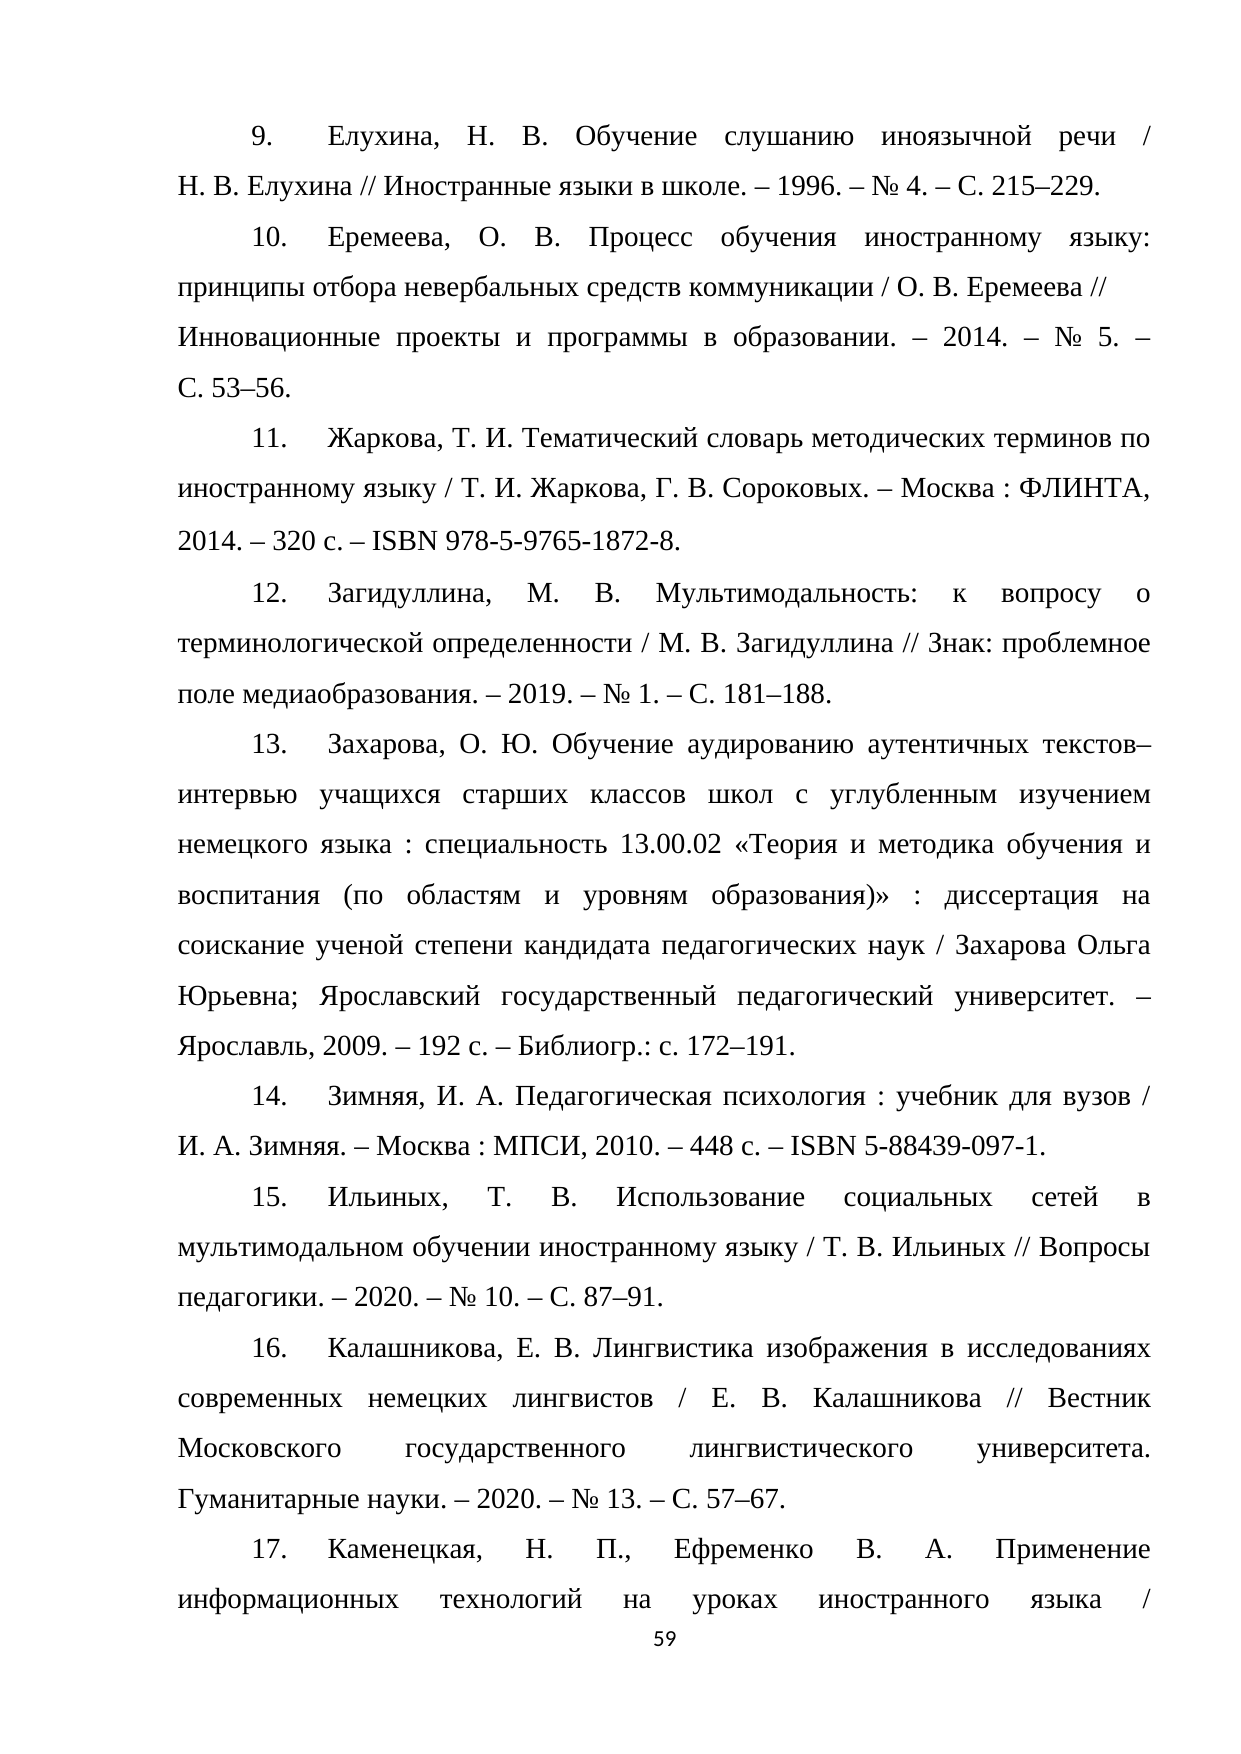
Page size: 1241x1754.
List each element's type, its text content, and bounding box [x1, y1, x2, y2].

list Калашникова, Е. В. Лингвистика изображения в исследованиях современных немецких лингвистов / Е. В. Калашникова // Вестник Московского государственного лингвистического университета. Гуманитарные науки. – 2020. – № 13. – С. 57–67. [177, 1330, 1152, 1514]
list Захарова, О. Ю. Обучение аудированию аутентичных текстов–интервью учащихся старших классов школ с углубленным изучением немецкого языка : специальность 13.00.02 «Теория и методика обучения и воспитания (по областям и уровням образования)» : диссертация на соискание ученой степени кандидата педагогических наук / Захарова Ольга Юрьевна; Ярославский государственный педагогический университет. – Ярославль, 2009. – 192 с. – Библиогр.: с. 172–191. [177, 726, 1152, 1061]
list Елухина, Н. В. Обучение слушанию иноязычной речи / Н. В. Елухина // Иностранные языки в школе. – 1996. – № 4. – С. 215–229. [177, 118, 1152, 202]
list Еремеева, О. В. Процесс обучения иностранному языку: принципы отбора невербальных средств коммуникации / О. В. Еремеева // Инновационные проекты и программы в образовании. – 2014. – № 5. – С. 53–56. [177, 219, 1152, 403]
list Загидуллина, М. В. Мультимодальность: к вопросу о терминологической определенности / М. В. Загидуллина // Знак: проблемное поле медиаобразования. – 2019. – № 1. – С. 181–188. [177, 575, 1152, 709]
list Жаркова, Т. И. Тематический словарь методических терминов по иностранному языку / Т. И. Жаркова, Г. В. Сороковых. – Москва : ФЛИНТА, 2014. – 320 с. – ISBN 978-5-9765-1872-8. [177, 420, 1152, 557]
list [177, 1531, 1152, 1615]
list Зимняя, И. А. Педагогическая психология : учебник для вузов / И. А. Зимняя. – Москва : МПСИ, 2010. – 448 с. – ISBN 5-88439-097-1. [177, 1078, 1152, 1162]
list Ильиных, Т. В. Использование социальных сетей в мультимодальном обучении иностранному языку / Т. В. Ильиных // Вопросы педагогики. – 2020. – № 10. – С. 87–91. [177, 1179, 1152, 1313]
